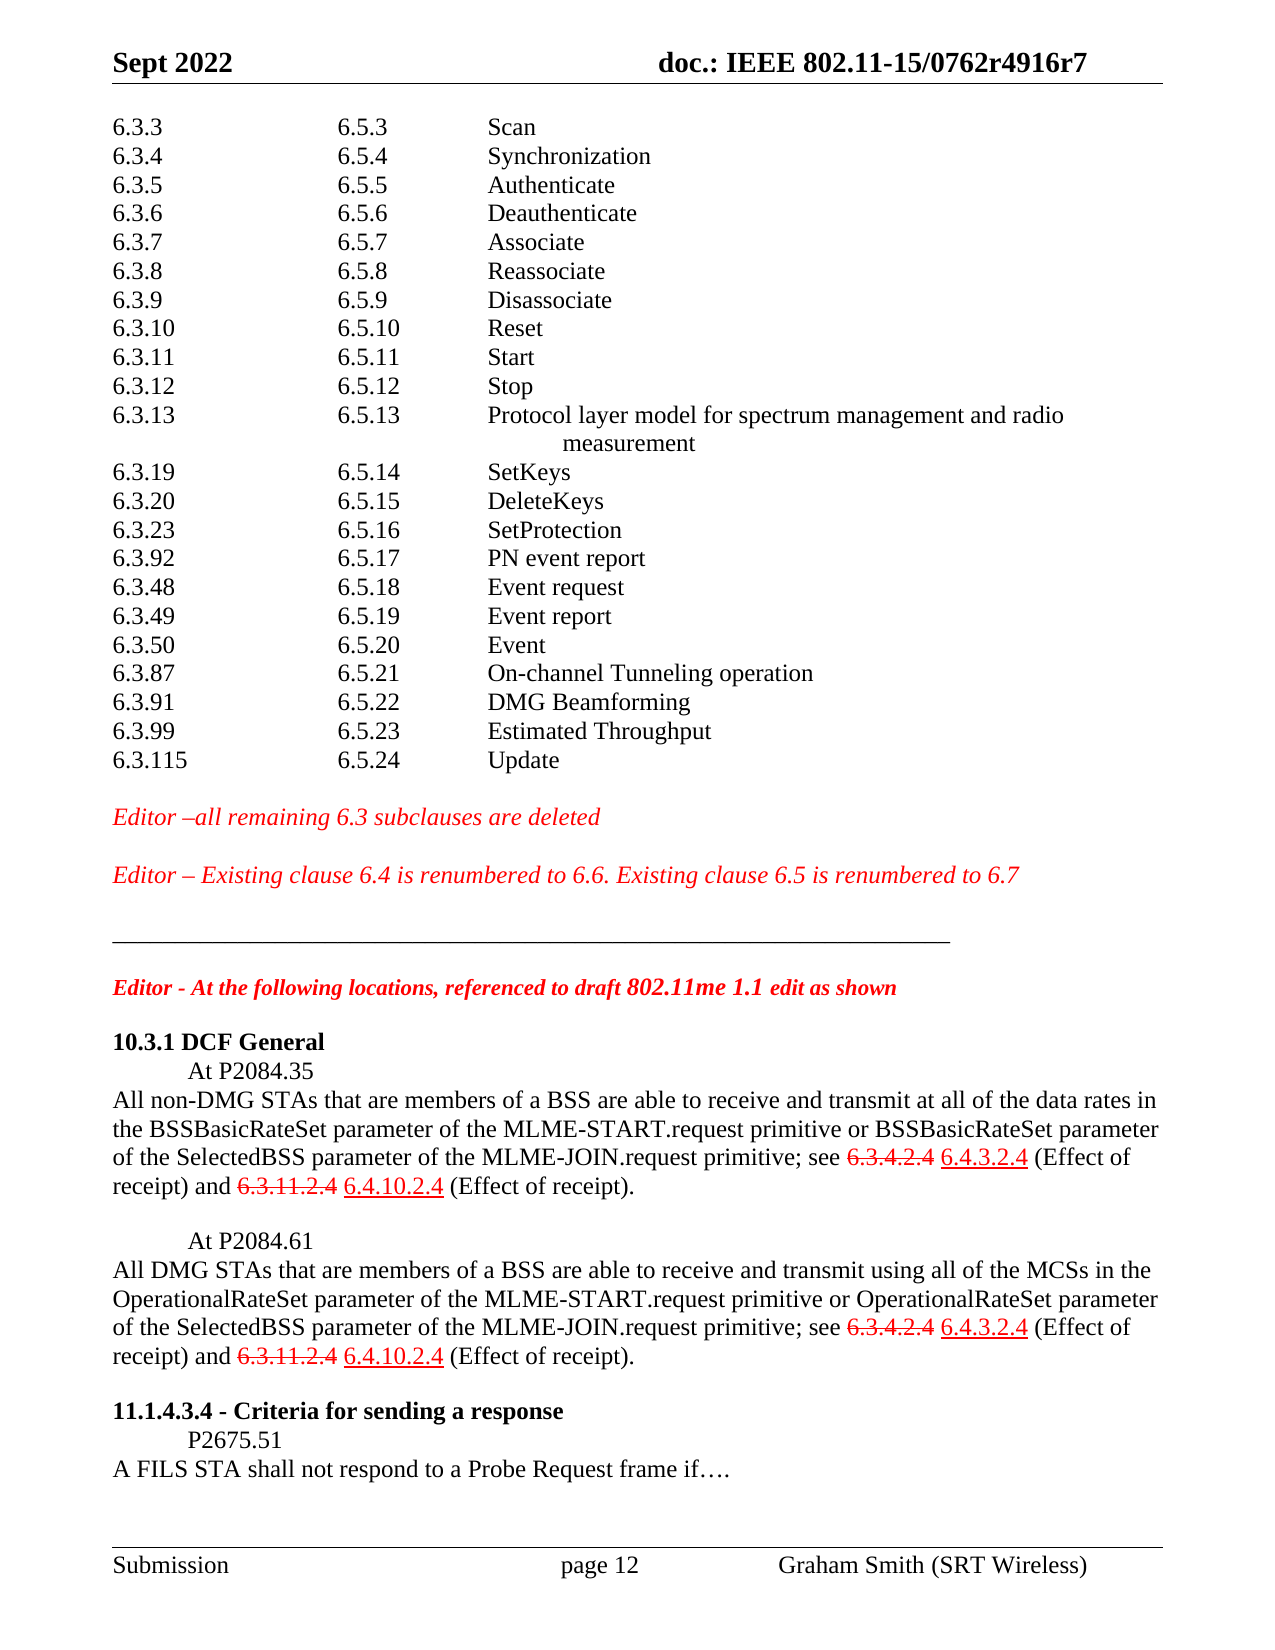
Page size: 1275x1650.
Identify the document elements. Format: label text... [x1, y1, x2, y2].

text 6.3.99 6.5.23 Estimated Throughput [112, 716, 1163, 745]
text 6.3.13 6.5.13 Protocol layer model for spectrum management and radio [112, 400, 1163, 428]
text All non-DMG STAs that are members of a BSS are able to receive and transmit at all of the data rates in the BSSBasicRateSet parameter of the MLME-START.request primitive or BSSBasicRateSet parameter of the SelectedBSS parameter of the MLME-JOIN.request primitive; see 6.3.4.2.4 6.4.3.2.4 (Effect of receipt) and 6.3.11.2.4 6.4.10.2.4 (Effect of receipt). [112, 1085, 1163, 1200]
text 6.3.12 6.5.12 Stop [112, 371, 1163, 400]
text 10.3.1 DCF General [112, 1027, 1163, 1056]
text 6.3.4 6.5.4 Synchronization [112, 141, 1163, 170]
text 6.3.3 6.5.3 Scan [112, 112, 1163, 141]
text A FILS STA shall not respond to a Probe Request frame if…. [112, 1454, 1163, 1483]
text 6.3.19 6.5.14 SetKeys [112, 457, 1163, 486]
text 6.3.91 6.5.22 DMG Beamforming [112, 687, 1163, 716]
text 11.1.4.3.4 - Criteria for sending a response [112, 1396, 1163, 1425]
text Editor - At the following locations, referenced to draft 802.11me 1.1 edit as shown [112, 972, 1163, 1001]
text Editor –all remaining 6.3 subclauses are deleted [112, 802, 1163, 831]
text 6.3.50 6.5.20 Event [112, 630, 1163, 658]
text 6.3.11 6.5.11 Start [112, 342, 1163, 371]
text 6.3.10 6.5.10 Reset [112, 313, 1163, 342]
text 6.3.49 6.5.19 Event report [112, 601, 1163, 630]
text 6.3.20 6.5.15 DeleteKeys [112, 486, 1163, 515]
text 6.3.48 6.5.18 Event request [112, 572, 1163, 601]
text All DMG STAs that are members of a BSS are able to receive and transmit using all of the MCSs in the OperationalRateSet parameter of the MLME-START.request primitive or OperationalRateSet parameter of the SelectedBSS parameter of the MLME-JOIN.request primitive; see 6.3.4.2.4 6.4.3.2.4 (Effect of receipt) and 6.3.11.2.4 6.4.10.2.4 (Effect of receipt). [112, 1255, 1163, 1370]
text 6.3.7 6.5.7 Associate [112, 227, 1163, 256]
text 6.3.6 6.5.6 Deauthenticate [112, 198, 1163, 227]
text 6.3.92 6.5.17 PN event report [112, 543, 1163, 572]
text ___________________________________________________________________ [112, 917, 1163, 946]
text P2675.51 [112, 1425, 1163, 1454]
text Editor – Existing clause 6.4 is renumbered to 6.6. Existing clause 6.5 is renumbered to 6.7 [112, 860, 1163, 888]
text measurement [487, 428, 1163, 457]
text 6.3.23 6.5.16 SetProtection [112, 515, 1163, 543]
text 6.3.115 6.5.24 Update [112, 745, 1163, 773]
text 6.3.9 6.5.9 Disassociate [112, 285, 1163, 313]
text 6.3.8 6.5.8 Reassociate [112, 256, 1163, 285]
text At P2084.61 [112, 1226, 1163, 1255]
text At P2084.35 [112, 1056, 1163, 1085]
text 6.3.5 6.5.5 Authenticate [112, 170, 1163, 198]
text 6.3.87 6.5.21 On-channel Tunneling operation [112, 658, 1163, 687]
